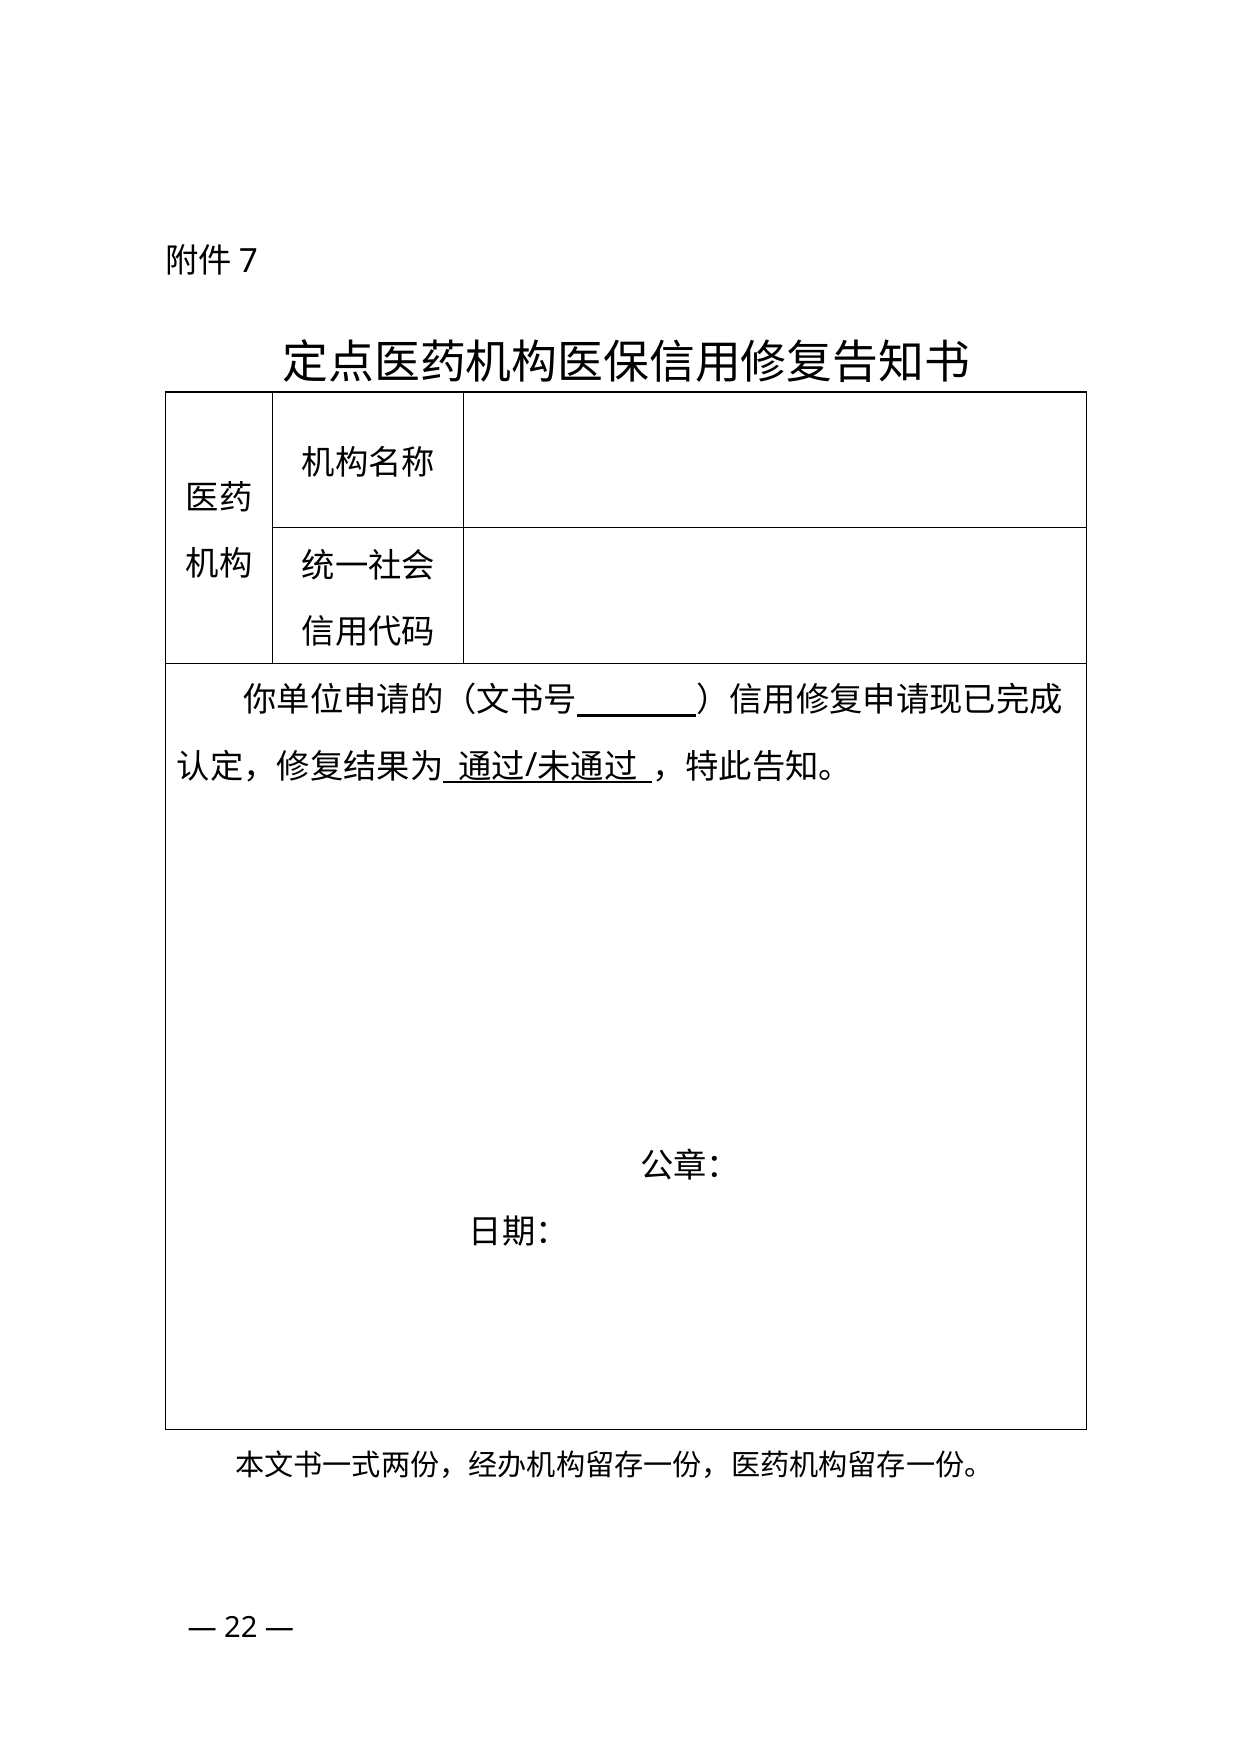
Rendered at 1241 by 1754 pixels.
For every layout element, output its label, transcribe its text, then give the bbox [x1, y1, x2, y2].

table_header 机构名称 [273, 393, 463, 527]
table_header 医药机构 [166, 393, 272, 663]
text 定点医药机构医保信用修复告知书 [165, 325, 1087, 391]
table_cell 你单位申请的（文书号 ）信用修复申请现已完成认定，修复结果为 通过/未通过 ，特此告知。 公章： 日期： [166, 664, 1086, 1428]
table_cell [464, 528, 1086, 663]
text 附件7 [165, 225, 1087, 292]
table_cell 统一社会 信用代码 [273, 528, 463, 663]
table_header [464, 393, 1086, 527]
table_cell 本文书一式两份，经办机构留存一份，医药机构留存一份。 [165, 1430, 1087, 1496]
